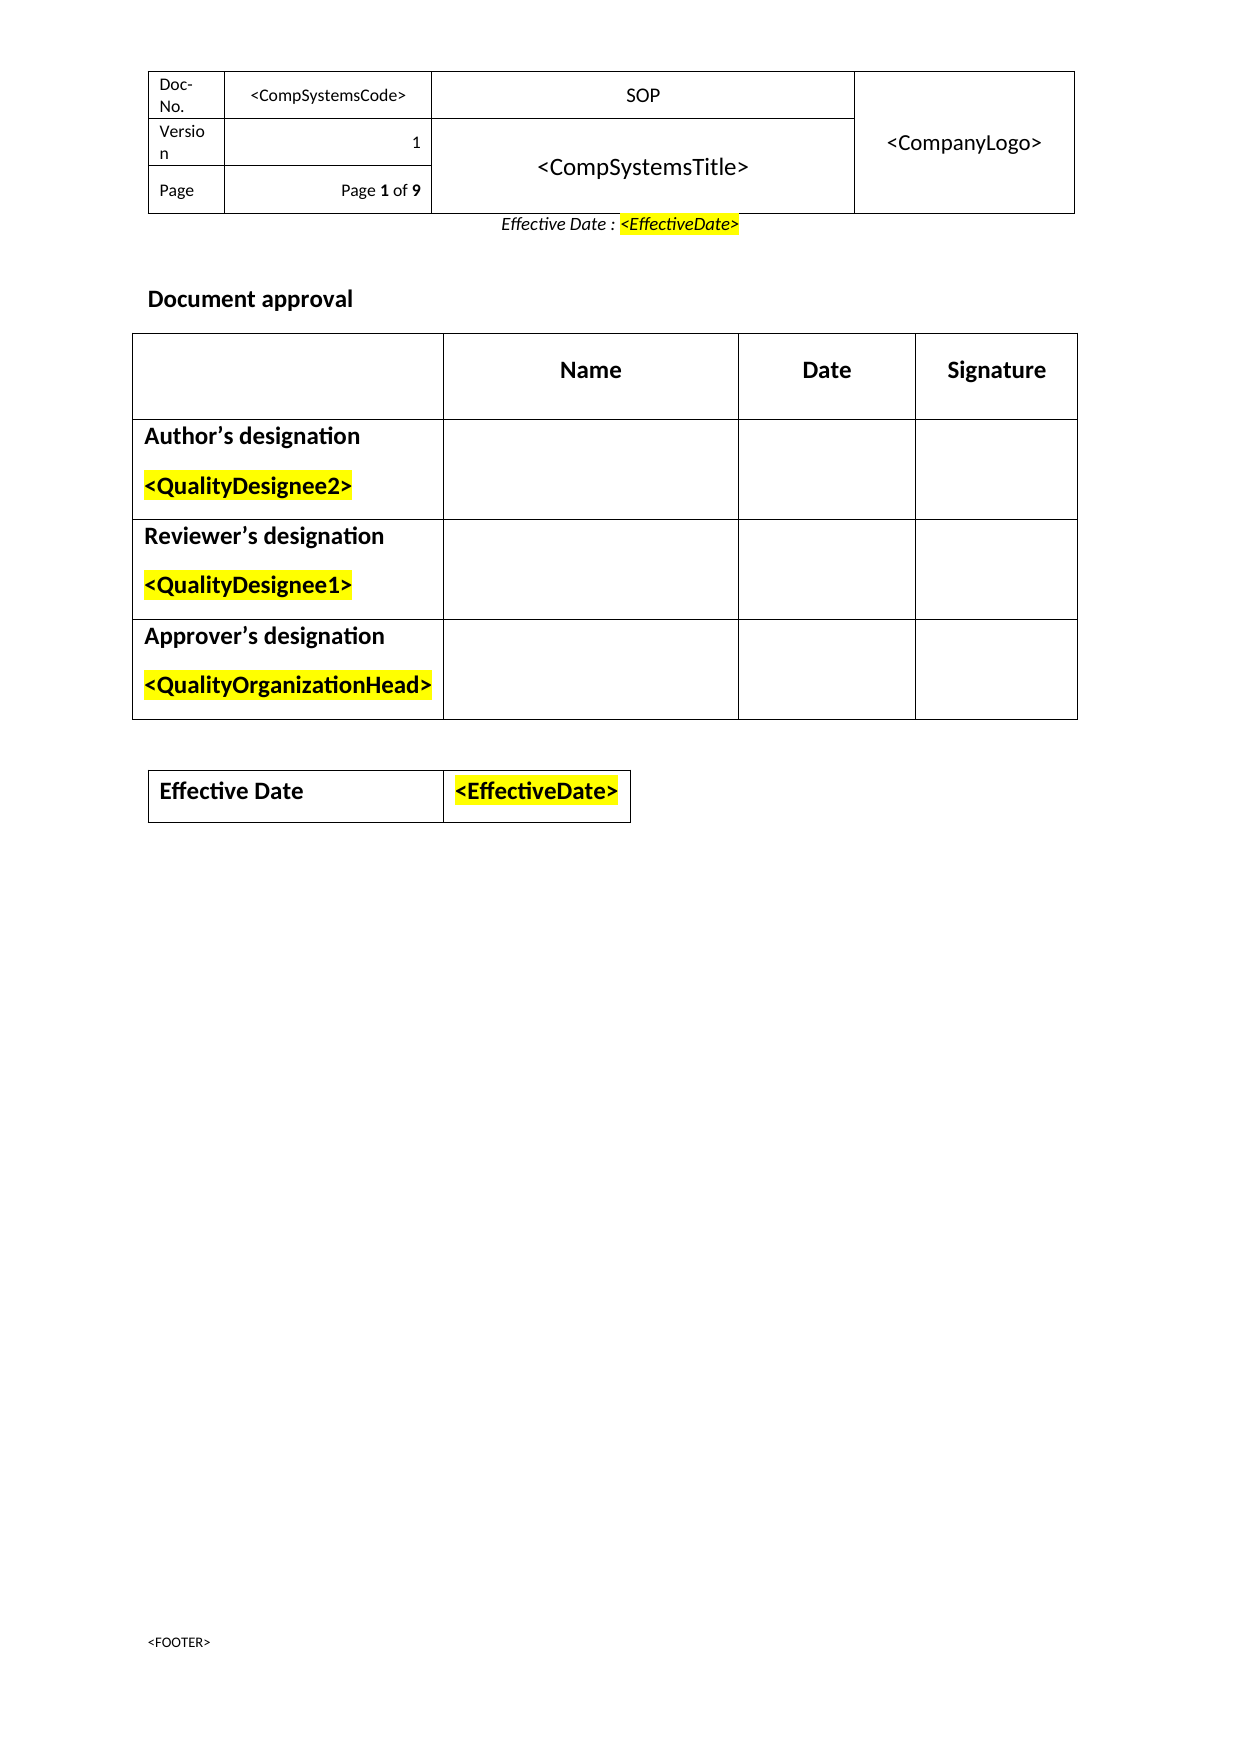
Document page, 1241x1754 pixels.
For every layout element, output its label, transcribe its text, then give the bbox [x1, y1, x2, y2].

text Document approval [148, 283, 1093, 313]
table_cell Reviewer’s designation <QualityDesignee1> [133, 520, 443, 619]
table_cell [916, 620, 1077, 719]
table_header Date [739, 334, 915, 419]
table_cell [739, 520, 915, 619]
table_cell [444, 620, 738, 719]
table_cell [916, 420, 1077, 519]
table_cell Approver’s designation <QualityOrganizationHead> [133, 620, 443, 719]
table_header Signature [916, 334, 1077, 419]
table_header Effective Date [149, 771, 443, 822]
table_cell Author’s designation <QualityDesignee2> [133, 420, 443, 519]
table_header [133, 334, 443, 419]
table_cell [444, 420, 738, 519]
table_cell [739, 420, 915, 519]
table_cell [916, 520, 1077, 619]
table_header Name [444, 334, 738, 419]
table_cell [739, 620, 915, 719]
table_header <EffectiveDate> [444, 771, 630, 822]
table_cell [444, 520, 738, 619]
